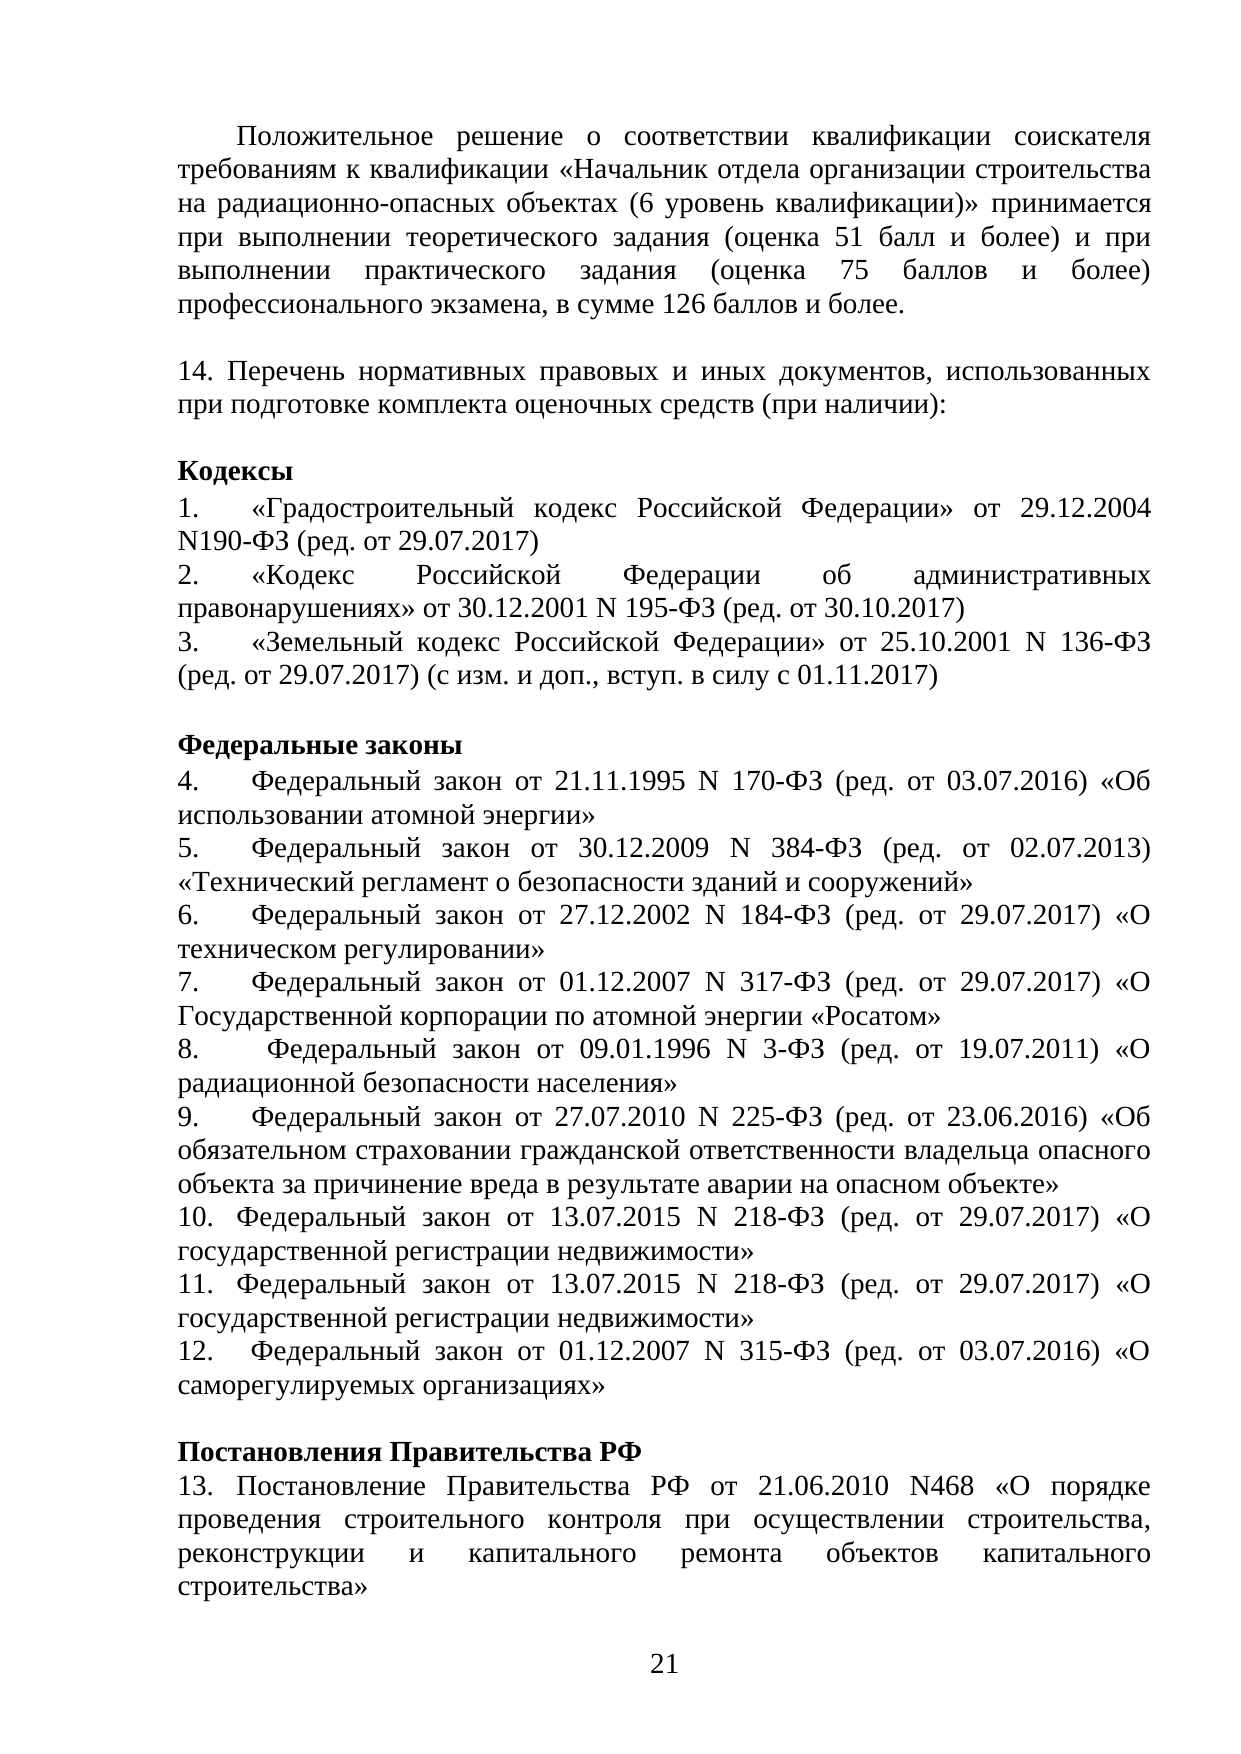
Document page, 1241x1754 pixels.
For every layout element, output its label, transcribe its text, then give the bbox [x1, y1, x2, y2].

list Федеральный закон от 13.07.2015 N 218-ФЗ (ред. от 29.07.2017) «О государственной регистрации недвижимости» [177, 1199, 1152, 1266]
list Постановление Правительства РФ от 21.06.2010 N468 «О порядке проведения строительного контроля при осуществлении строительства, реконструкции и капитального ремонта объектов капитального строительства» [177, 1468, 1152, 1602]
list Федеральный закон от 30.12.2009 N 384-ФЗ (ред. от 02.07.2013) «Технический регламент о безопасности зданий и сооружений» [177, 830, 1152, 897]
list Постановления Правительства РФ [177, 1434, 1152, 1468]
list Федеральный закон от 09.01.1996 N 3-ФЗ (ред. от 19.07.2011) «О радиационной безопасности населения» [177, 1032, 1152, 1099]
list Федеральный закон от 21.11.1995 N 170-ФЗ (ред. от 03.07.2016) «Об использовании атомной энергии» [177, 763, 1152, 830]
text Федеральные законы [177, 727, 1152, 761]
list Федеральный закон от 01.12.2007 N 315-ФЗ (ред. от 03.07.2016) «О саморегулируемых организациях» [177, 1333, 1152, 1401]
text 14. Перечень нормативных правовых и иных документов, использованных при подготовке комплекта оценочных средств (при наличии): [177, 353, 1152, 420]
list «Земельный кодекс Российской Федерации» от 25.10.2001 N 136-ФЗ (ред. от 29.07.2017) (с изм. и доп., вступ. в силу с 01.11.2017) [177, 624, 1152, 691]
list «Градостроительный кодекс Российской Федерации» от 29.12.2004 N190-ФЗ (ред. от 29.07.2017) [177, 490, 1152, 557]
list Федеральный закон от 27.07.2010 N 225-ФЗ (ред. от 23.06.2016) «Об обязательном страховании гражданской ответственности владельца опасного объекта за причинение вреда в результате аварии на опасном объекте» [177, 1099, 1152, 1199]
list Федеральный закон от 27.12.2002 N 184-ФЗ (ред. от 29.07.2017) «О техническом регулировании» [177, 897, 1152, 964]
list Федеральный закон от 01.12.2007 N 317-ФЗ (ред. от 29.07.2017) «О Государственной корпорации по атомной энергии «Росатом» [177, 964, 1152, 1032]
list Федеральный закон от 13.07.2015 N 218-ФЗ (ред. от 29.07.2017) «О государственной регистрации недвижимости» [177, 1266, 1152, 1333]
text Кодексы [177, 453, 1152, 487]
text Положительное решение о соответствии квалификации соискателя требованиям к квалификации «Начальник отдела организации строительства на радиационно-опасных объектах (6 уровень квалификации)» принимается при выполнении теоретического задания (оценка 51 балл и более) и при выполнении практического задания (оценка 75 баллов и более) профессионального экзамена, в сумме 126 баллов и более. [177, 118, 1152, 319]
list «Кодекс Российской Федерации об административных правонарушениях» от 30.12.2001 N 195-ФЗ (ред. от 30.10.2017) [177, 557, 1152, 624]
